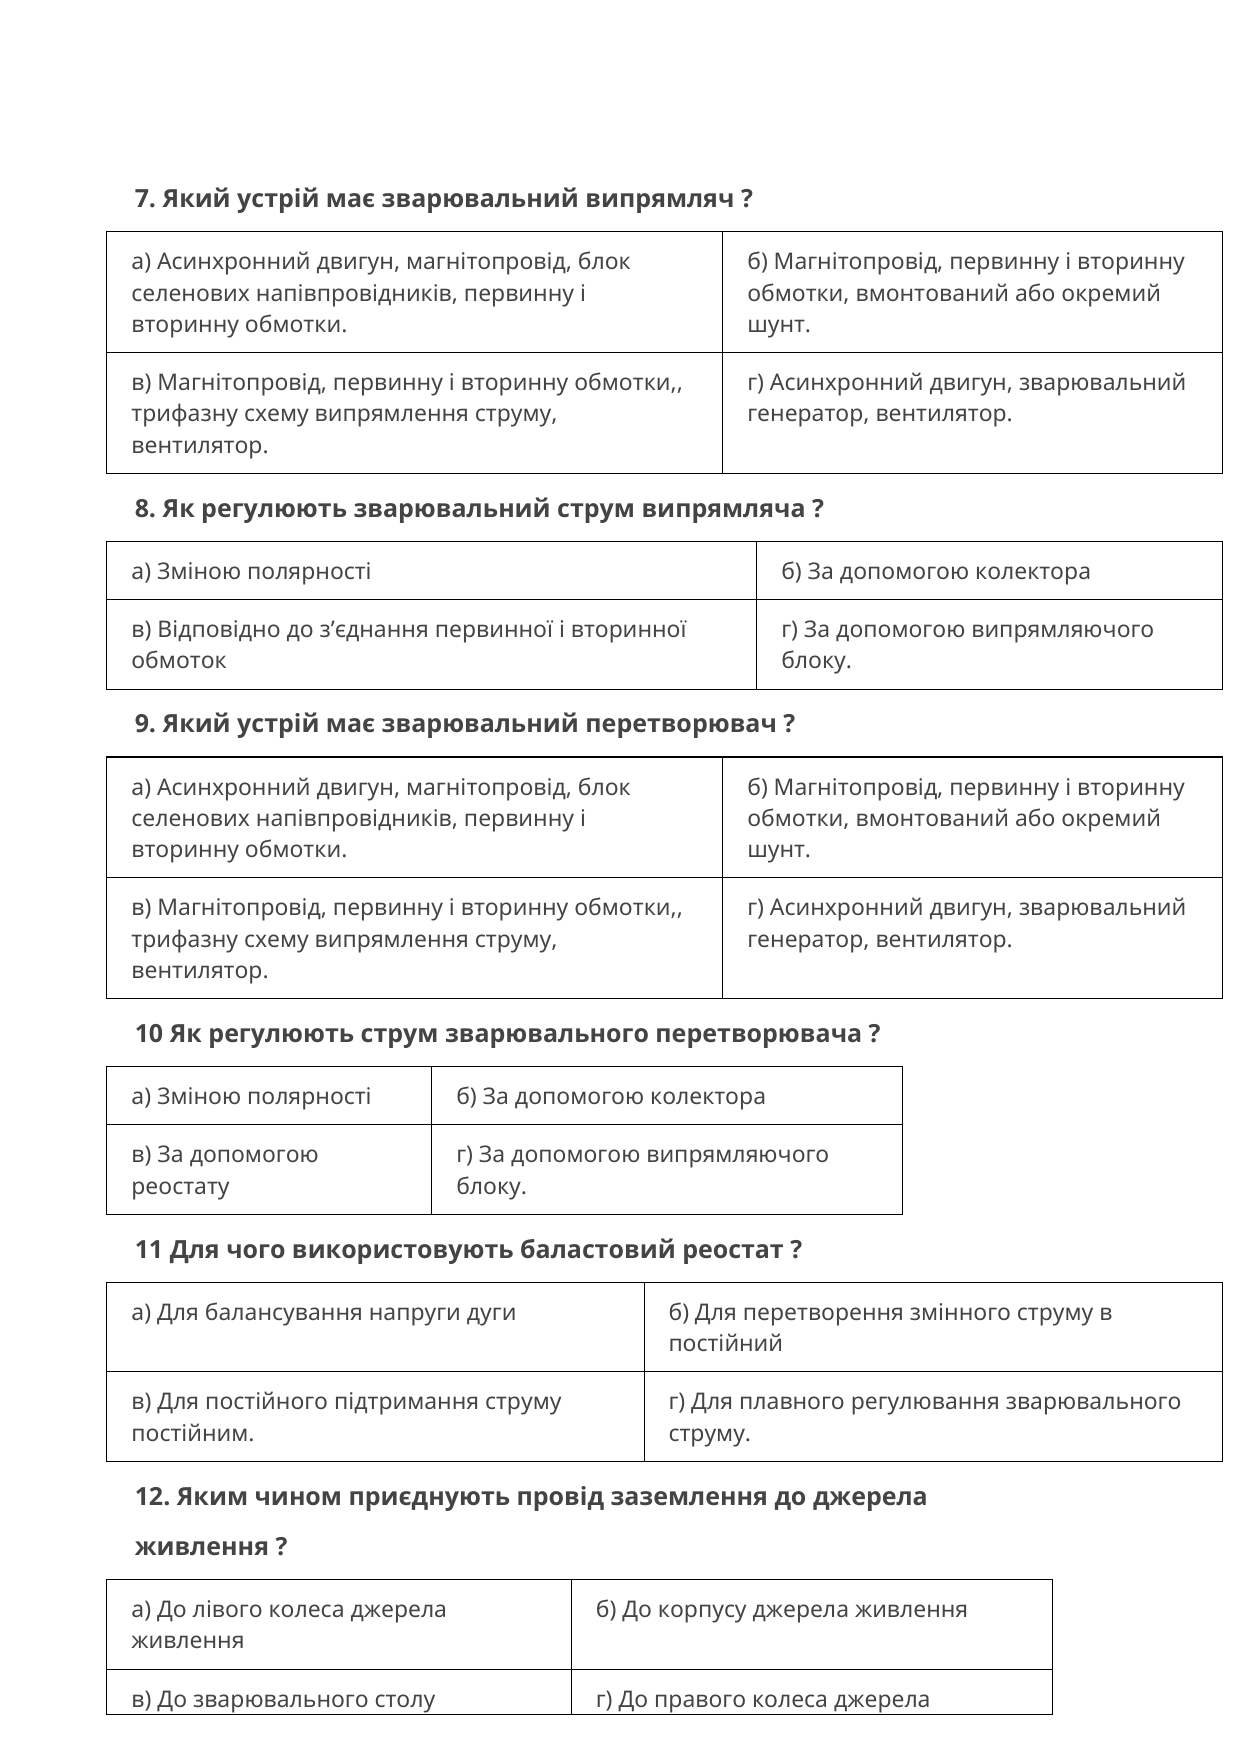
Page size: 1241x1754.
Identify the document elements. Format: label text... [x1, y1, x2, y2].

text 9. Який устрій має зварювальний перетворювач ? [134, 706, 1194, 740]
table_cell г) Для плавного регулювання зварювального струму. [645, 1372, 1222, 1461]
table_header б) До корпусу джерела живлення [572, 1580, 1052, 1669]
table_cell г) Асинхронний двигун, зварювальний генератор, вентилятор. [723, 878, 1222, 998]
table_cell в) Відповідно до з’єднання первинної і вторинної обмоток [107, 600, 756, 689]
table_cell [572, 1670, 1052, 1714]
text 10 Як регулюють струм зварювального перетворювача ? [134, 1016, 1194, 1049]
text 12. Яким чином приєднують провід заземлення до джерела [134, 1478, 1194, 1512]
table_cell в) Для постійного підтримання струму постійним. [107, 1372, 644, 1461]
table_header б) Магнітопровід, первинну і вторинну обмотки, вмонтований або окремий шунт. [723, 758, 1222, 877]
text 8. Як регулюють зварювальний струм випрямляча ? [134, 490, 1194, 524]
table_header б) Магнітопровід, первинну і вторинну обмотки, вмонтований або окремий шунт. [723, 232, 1222, 352]
text живлення ? [134, 1529, 1194, 1563]
table_header а) Для балансування напруги дуги [107, 1283, 644, 1371]
table_cell в) Магнітопровід, первинну і вторинну обмотки,, трифазну схему випрямлення струму, вентилятор. [107, 878, 722, 998]
table_cell г) За допомогою випрямляючого блоку. [432, 1125, 902, 1214]
table_cell в) Магнітопровід, первинну і вторинну обмотки,, трифазну схему випрямлення струму, вентилятор. [107, 353, 722, 473]
table_cell г) За допомогою випрямляючого блоку. [757, 600, 1222, 689]
table_header а) Асинхронний двигун, магнітопровід, блок селенових напівпровідників, первинну і вторинну обмотки. [107, 232, 722, 352]
text 7. Який устрій має зварювальний випрямляч ? [134, 181, 1194, 215]
table_header а) Зміною полярності [107, 1067, 431, 1124]
table_header б) Для перетворення змінного струму в постійний [645, 1283, 1222, 1371]
table_header а) Асинхронний двигун, магнітопровід, блок селенових напівпровідників, первинну і вторинну обмотки. [107, 758, 722, 877]
table_header а) Зміною полярності [107, 542, 756, 599]
table_header б) За допомогою колектора [432, 1067, 902, 1124]
text 11 Для чого використовують баластовий реостат ? [134, 1231, 1194, 1265]
table_header б) За допомогою колектора [757, 542, 1222, 599]
table_header а) До лівого колеса джерела живлення [107, 1580, 571, 1669]
table_cell в) За допомогою реостату [107, 1125, 431, 1214]
table_cell г) Асинхронний двигун, зварювальний генератор, вентилятор. [723, 353, 1222, 473]
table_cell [107, 1670, 571, 1714]
